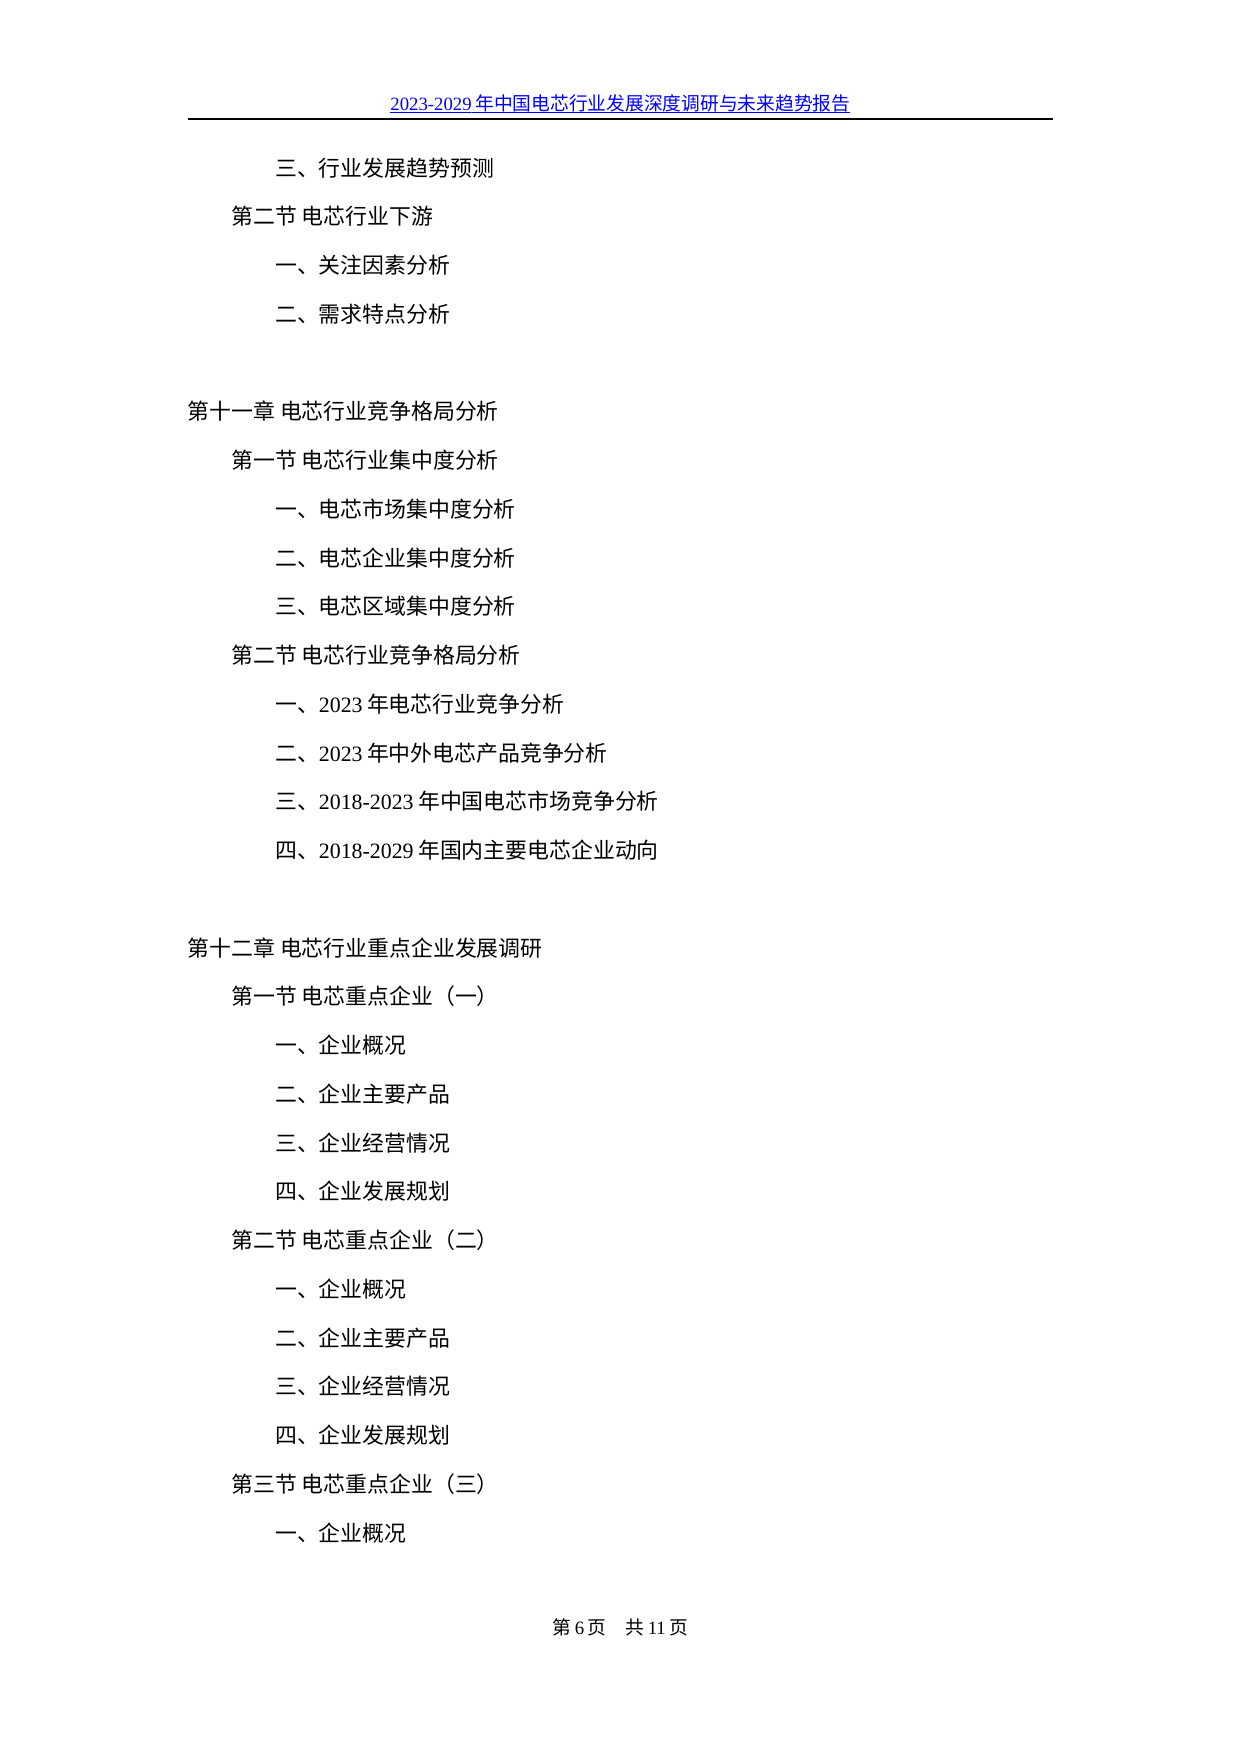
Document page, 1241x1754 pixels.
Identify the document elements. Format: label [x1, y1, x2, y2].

text [187, 150, 1053, 1548]
